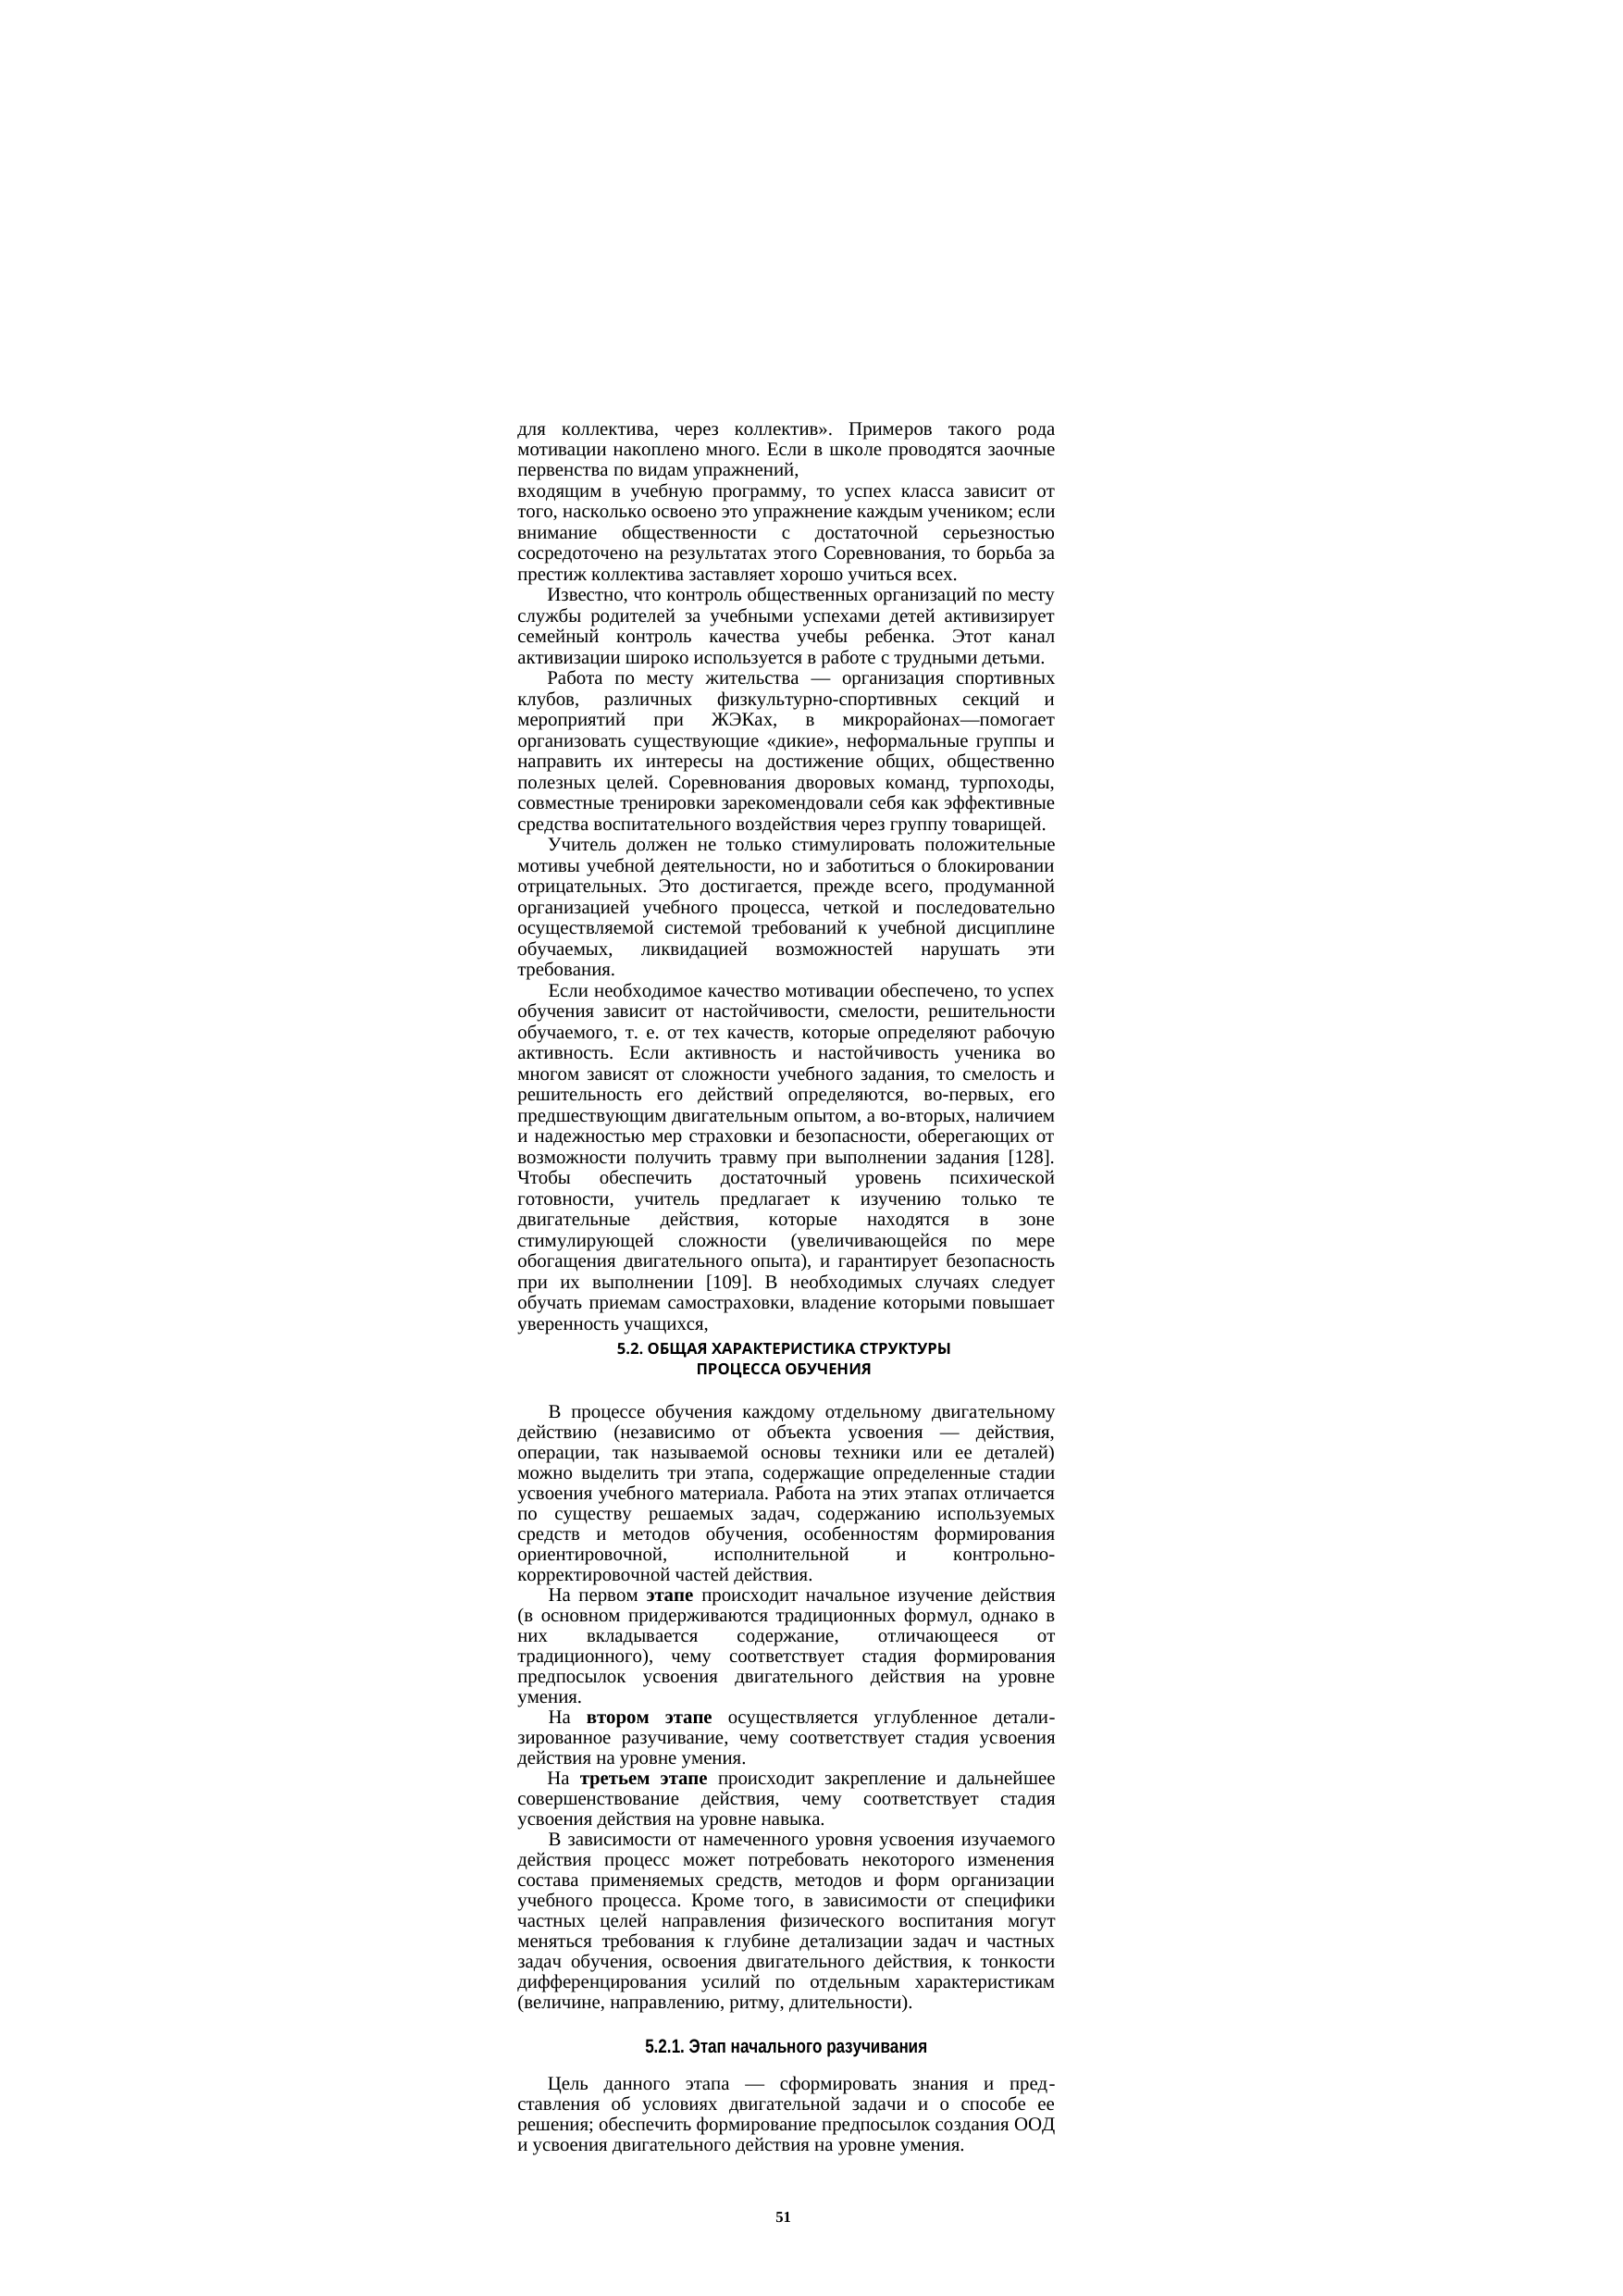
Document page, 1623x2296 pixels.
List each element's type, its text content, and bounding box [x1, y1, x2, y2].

text Учитель должен не только стимулировать положительные мотивы учебной деятельности, но и заботиться о блокировании отрицательных. Это достигается, прежде всего, продуманной организацией учебного процесса, четкой и последовательно осуществляемой системой требований к учебной дисциплине обучаемых, ликвидацией возможностей нарушать эти требования. [517, 835, 1055, 980]
text На втором этапе осуществляется углубленное детализированное разучивание, чему соответствует стадия усвоения действия на уровне умения. [517, 1707, 1055, 1769]
text Цель данного этапа — сформировать знания и представления об условиях двигательной задачи и о способе ее решения; обеспечить формирование предпосылок создания ООД и усвоения двигательного действия на уровне умения. [517, 2074, 1055, 2155]
text В процессе обучения каждому отдельному двигательному действию (независимо от объекта усвоения — действия, операции, так называемой основы техники или ее деталей) можно выделить три этапа, содержащие определенные стадии усвоения учебного материала. Работа на этих этапах отличается по существу решаемых задач, содержанию используемых средств и методов обучения, особенностям формирования ориентировочной, исполнительной и контрольно-корректировочной частей действия. [517, 1402, 1055, 1585]
text Работа по месту жительства — организация спортивных клубов, различных физкультурно-спортивных секций и мероприятий при ЖЭКах, в микрорайонах—помогает организовать существующие «дикие», неформальные группы и направить их интересы на достижение общих, общественно полезных целей. Соревнования дворовых команд, турпоходы, совместные тренировки зарекомендовали себя как эффективные средства воспитательного воздействия через группу товарищей. [517, 668, 1055, 835]
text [517, 419, 1055, 480]
text На третьем этапе происходит закрепление и дальнейшее совершенствование действия, чему соответствует стадия усвоения действия на уровне навыка. [517, 1769, 1055, 1830]
text Если необходимое качество мотивации обеспечено, то успех обучения зависит от настойчивости, смелости, решительности обучаемого, т. е. от тех качеств, которые определяют рабочую активность. Если активность и настойчивость ученика во многом зависят от сложности учебного задания, то смелость и решительность его действий определяются, во-первых, его предшествующим двигательным опытом, а во-вторых, наличием и надежностью мер страховки и безопасности, оберегающих от возможности получить травму при выполнении задания [128]. Чтобы обеспечить достаточный уровень психической готовности, учитель предлагает к изучению только те двигательные действия, которые находятся в зоне стимулирующей сложности (увеличивающейся по мере обогащения двигательного опыта), и гарантирует безопасность при их выполнении [109]. В необходимых случаях следует обучать приемам самостраховки, владение которыми повышает уверенность учащихся, [517, 980, 1055, 1334]
text В зависимости от намеченного уровня усвоения изучаемого действия процесс может потребовать некоторого изменения состава применяемых средств, методов и форм организации учебного процесса. Кроме того, в зависимости от специфики частных целей направления физического воспитания могут меняться требования к глубине детализации задач и частных задач обучения, освоения двигательного действия, к тонкости дифференцирования усилий по отдельным характеристикам (величине, направлению, ритму, длительности). [517, 1830, 1055, 2012]
text Известно, что контроль общественных организаций по месту службы родителей за учебными успехами детей активизирует семейный контроль качества учебы ребенка. Этот канал активизации широко используется в работе с трудными детьми. [517, 585, 1055, 668]
text входящим в учебную программу, то успех класса зависит от того, насколько освоено это упражнение каждым учеником; если внимание общественности с достаточной серьезностью сосредоточено на результатах этого Соревнования, то борьба за престиж коллектива заставляет хорошо учиться всех. [517, 480, 1055, 585]
text На первом этапе происходит начальное изучение действия (в основном придерживаются традиционных формул, однако в них вкладывается содержание, отличающееся от традиционного), чему соответствует стадия формирования предпосылок усвоения двигательного действия на уровне умения. [517, 1585, 1055, 1707]
text 5.2.1. Этап начального разучивания [517, 2035, 1055, 2057]
text 5.2. ОБЩАЯ ХАРАКТЕРИСТИКА СТРУКТУРЫ ПРОЦЕССА ОБУЧЕНИЯ [612, 1338, 956, 1378]
